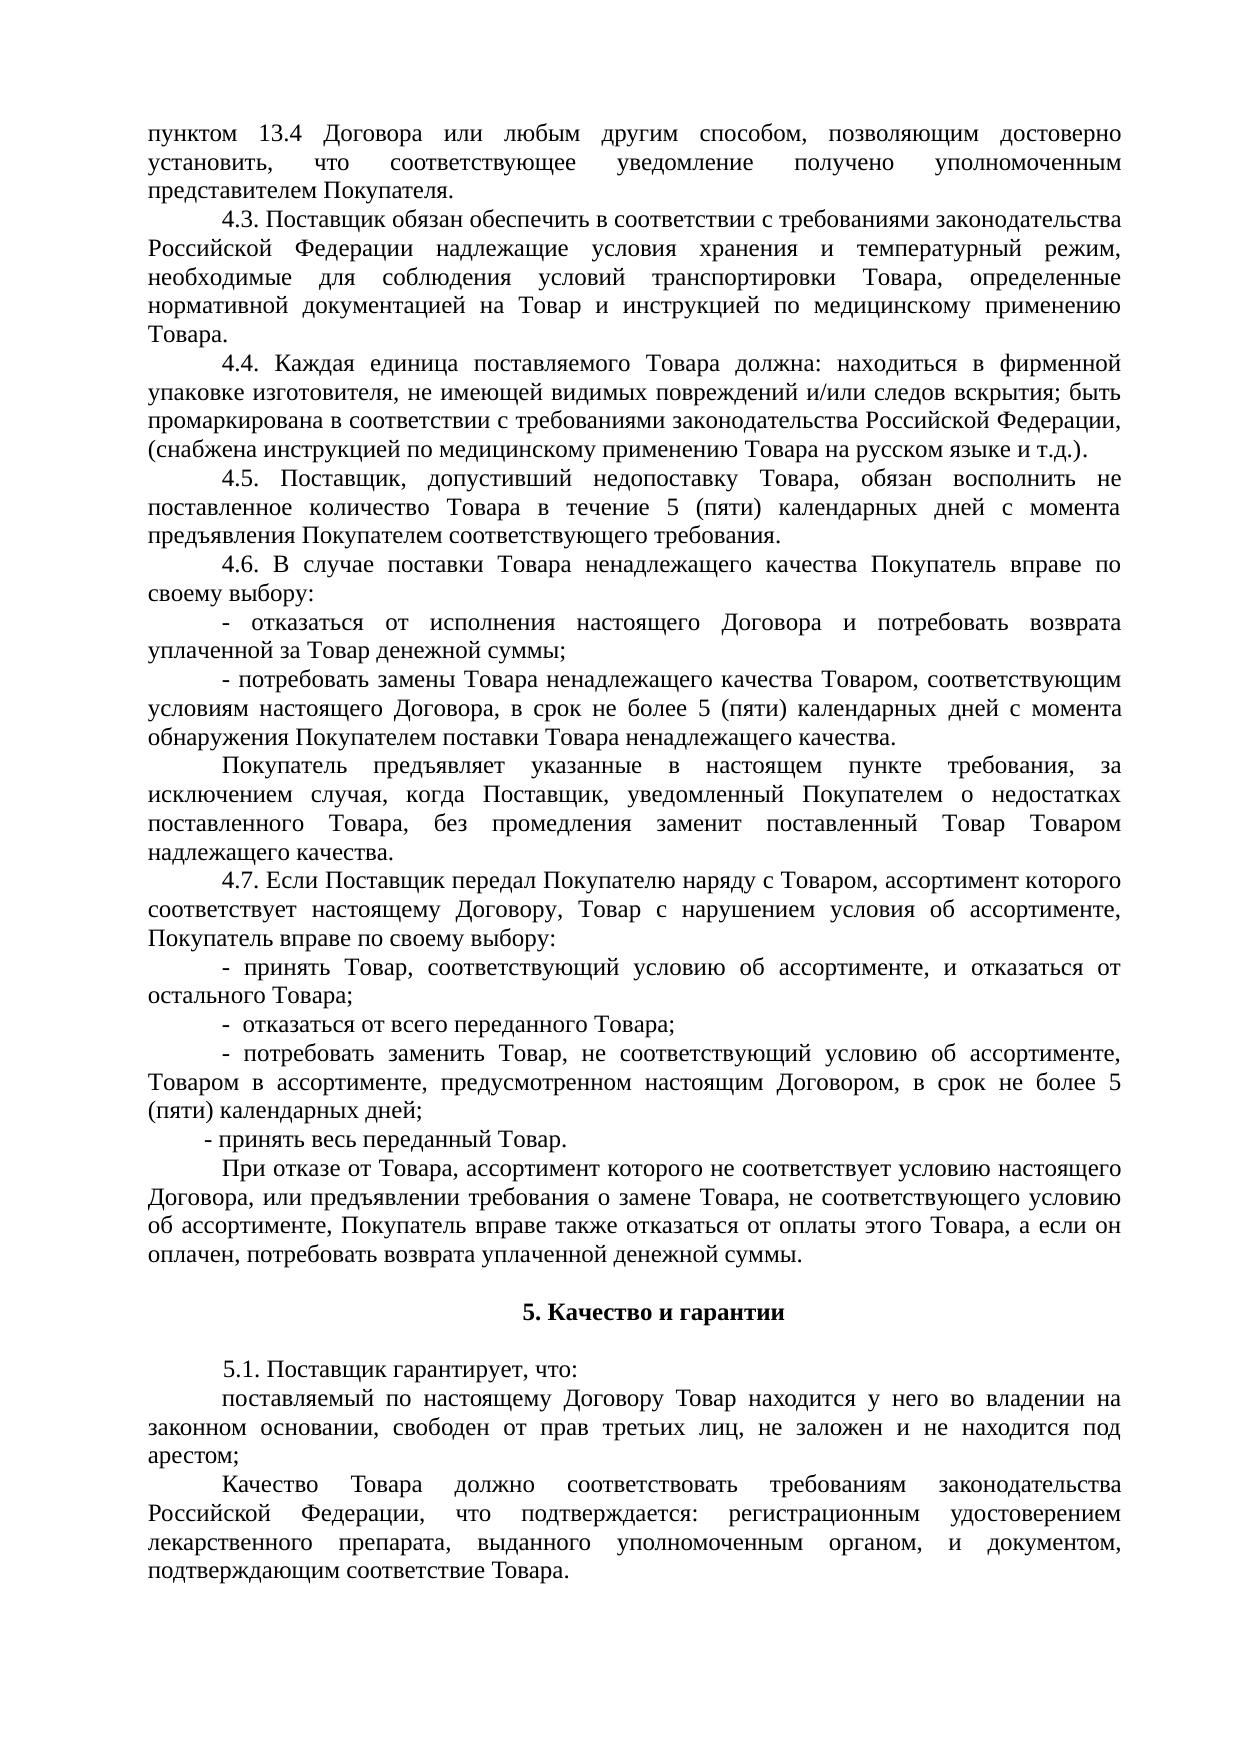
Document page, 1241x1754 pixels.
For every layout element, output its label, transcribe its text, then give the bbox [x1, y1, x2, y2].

text - потребовать заменить Товар, не соответствующий условию об ассортименте, Товаром в ассортименте, предусмотренном настоящим Договором, в срок не более 5 (пяти) календарных дней; [148, 1038, 1122, 1124]
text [148, 118, 1122, 204]
text 5.1. Поставщик гарантирует, что: [148, 1354, 1122, 1383]
text поставляемый по настоящему Договору Товар находится у него во владении на законном основании, свободен от прав третьих лиц, не заложен и не находится под арестом; [148, 1383, 1122, 1469]
text - отказаться от исполнения настоящего Договора и потребовать возврата уплаченной за Товар денежной суммы; [148, 607, 1122, 664]
text - принять весь переданный Товар. [148, 1124, 1122, 1153]
text - потребовать замены Товара ненадлежащего качества Товаром, соответствующим условиям настоящего Договора, в срок не более 5 (пяти) календарных дней с момента обнаружения Покупателем поставки Товара ненадлежащего качества. [148, 664, 1122, 751]
text - принять Товар, соответствующий условию об ассортименте, и отказаться от остального Товара; [148, 952, 1122, 1009]
text 4.3. Поставщик обязан обеспечить в соответствии с требованиями законодательства Российской Федерации надлежащие условия хранения и температурный режим, необходимые для соблюдения условий транспортировки Товара, определенные нормативной документацией на Товар и инструкцией по медицинскому применению Товара. [148, 204, 1122, 348]
text 4.7. Если Поставщик передал Покупателю наряду с Товаром, ассортимент которого соответствует настоящему Договору, Товар с нарушением условия об ассортименте, Покупатель вправе по своему выбору: [148, 866, 1122, 952]
text Покупатель предъявляет указанные в настоящем пункте требования, за исключением случая, когда Поставщик, уведомленный Покупателем о недостатках поставленного Товара, без промедления заменит поставленный Товар Товаром надлежащего качества. [148, 751, 1122, 866]
text Качество Товара должно соответствовать требованиям законодательства Российской Федерации, что подтверждается: регистрационным удостоверением лекарственного препарата, выданного уполномоченным органом, и документом, подтверждающим соответствие Товара. [148, 1469, 1122, 1584]
text - отказаться от всего переданного Товара; [148, 1009, 1122, 1038]
text 4.6. В случае поставки Товара ненадлежащего качества Покупатель вправе по своему выбору: [148, 549, 1122, 607]
text 5. Качество и гарантии [148, 1297, 1122, 1326]
text 4.5. Поставщик, допустивший недопоставку Товара, обязан восполнить не поставленное количество Товара в течение 5 (пяти) календарных дней с момента предъявления Покупателем соответствующего требования. [148, 463, 1122, 549]
text При отказе от Товара, ассортимент которого не соответствует условию настоящего Договора, или предъявлении требования о замене Товара, не соответствующего условию об ассортименте, Покупатель вправе также отказаться от оплаты этого Товара, а если он оплачен, потребовать возврата уплаченной денежной суммы. [148, 1153, 1122, 1268]
text 4.4. Каждая единица поставляемого Товара должна: находиться в фирменной упаковке изготовителя, не имеющей видимых повреждений и/или следов вскрытия; быть промаркирована в соответствии с требованиями законодательства Российской Федерации, (снабжена инструкцией по медицинскому применению Товара на русском языке и т.д.). [148, 348, 1122, 463]
